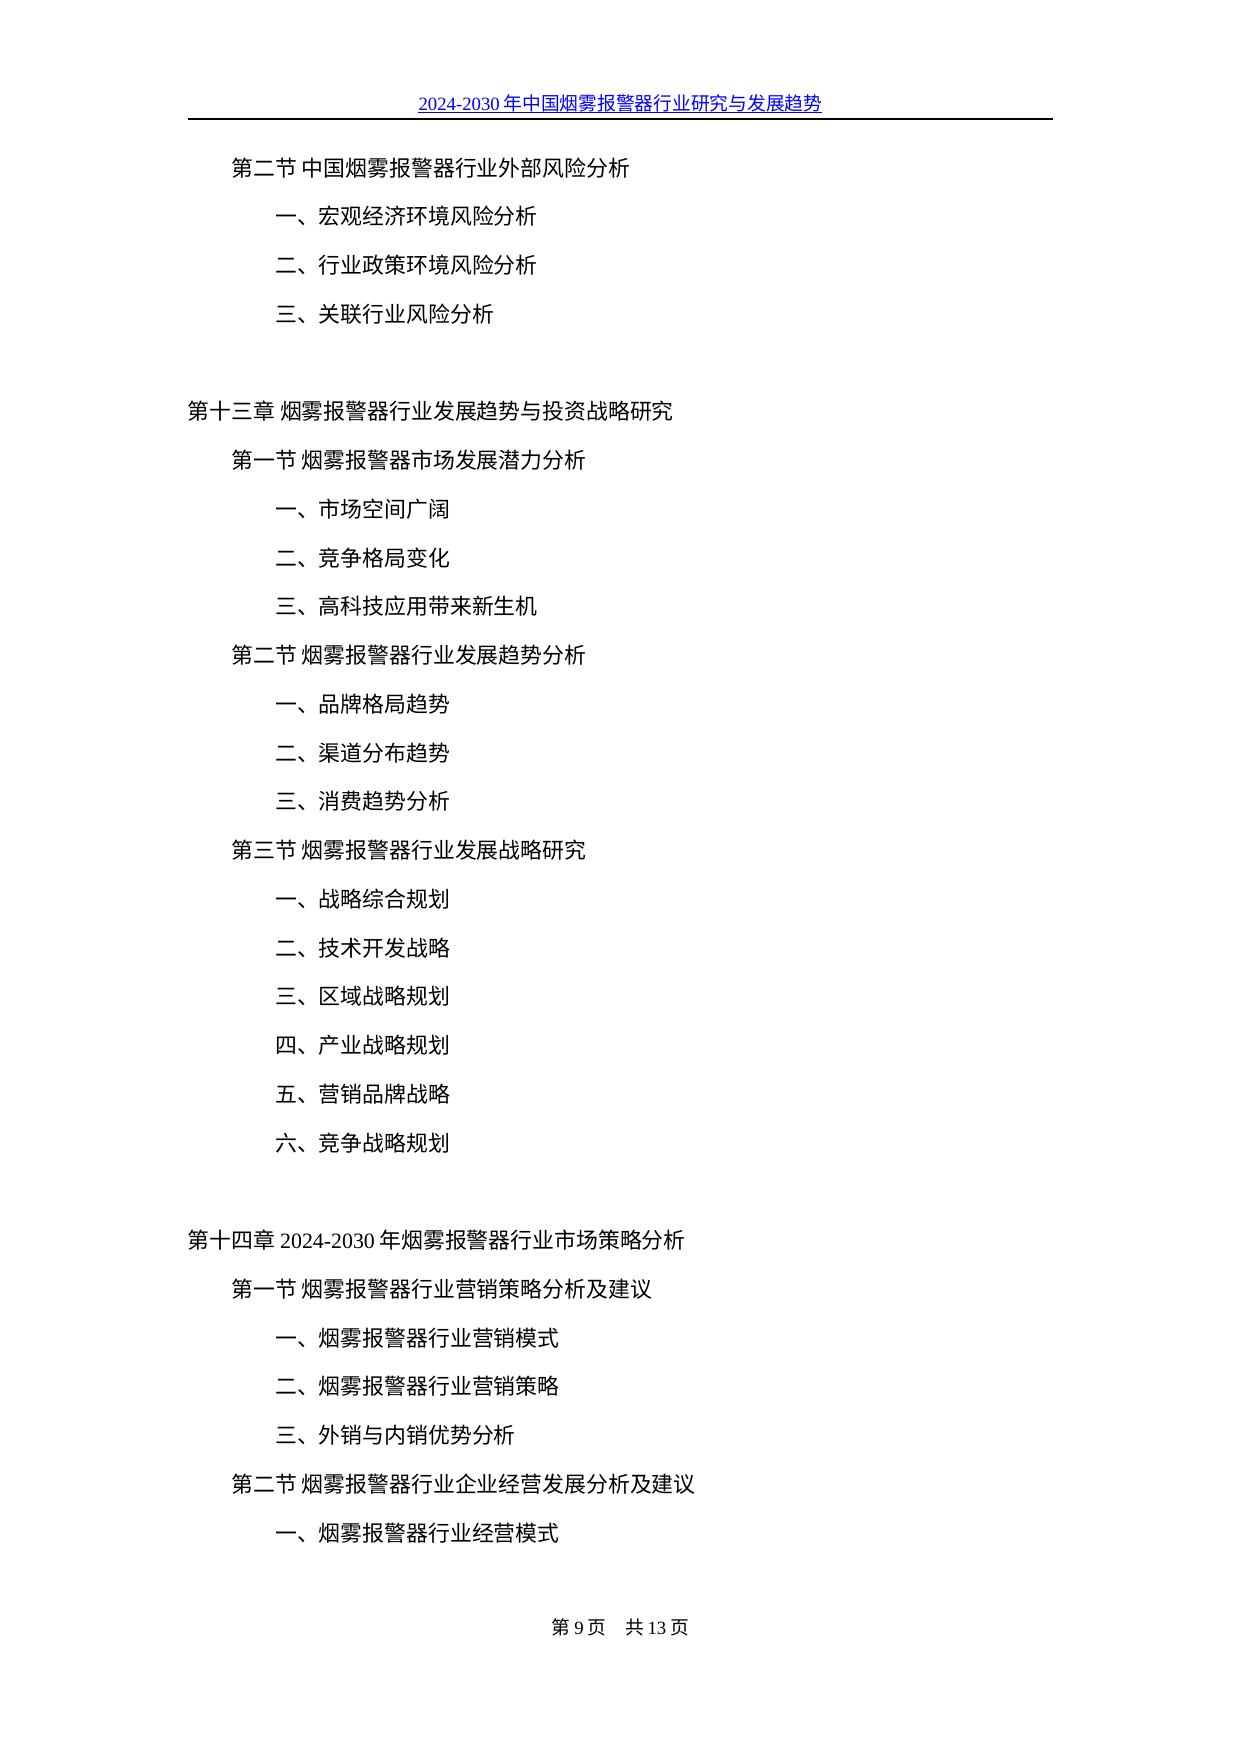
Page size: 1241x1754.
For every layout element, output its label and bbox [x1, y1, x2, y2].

text [187, 150, 1053, 1548]
